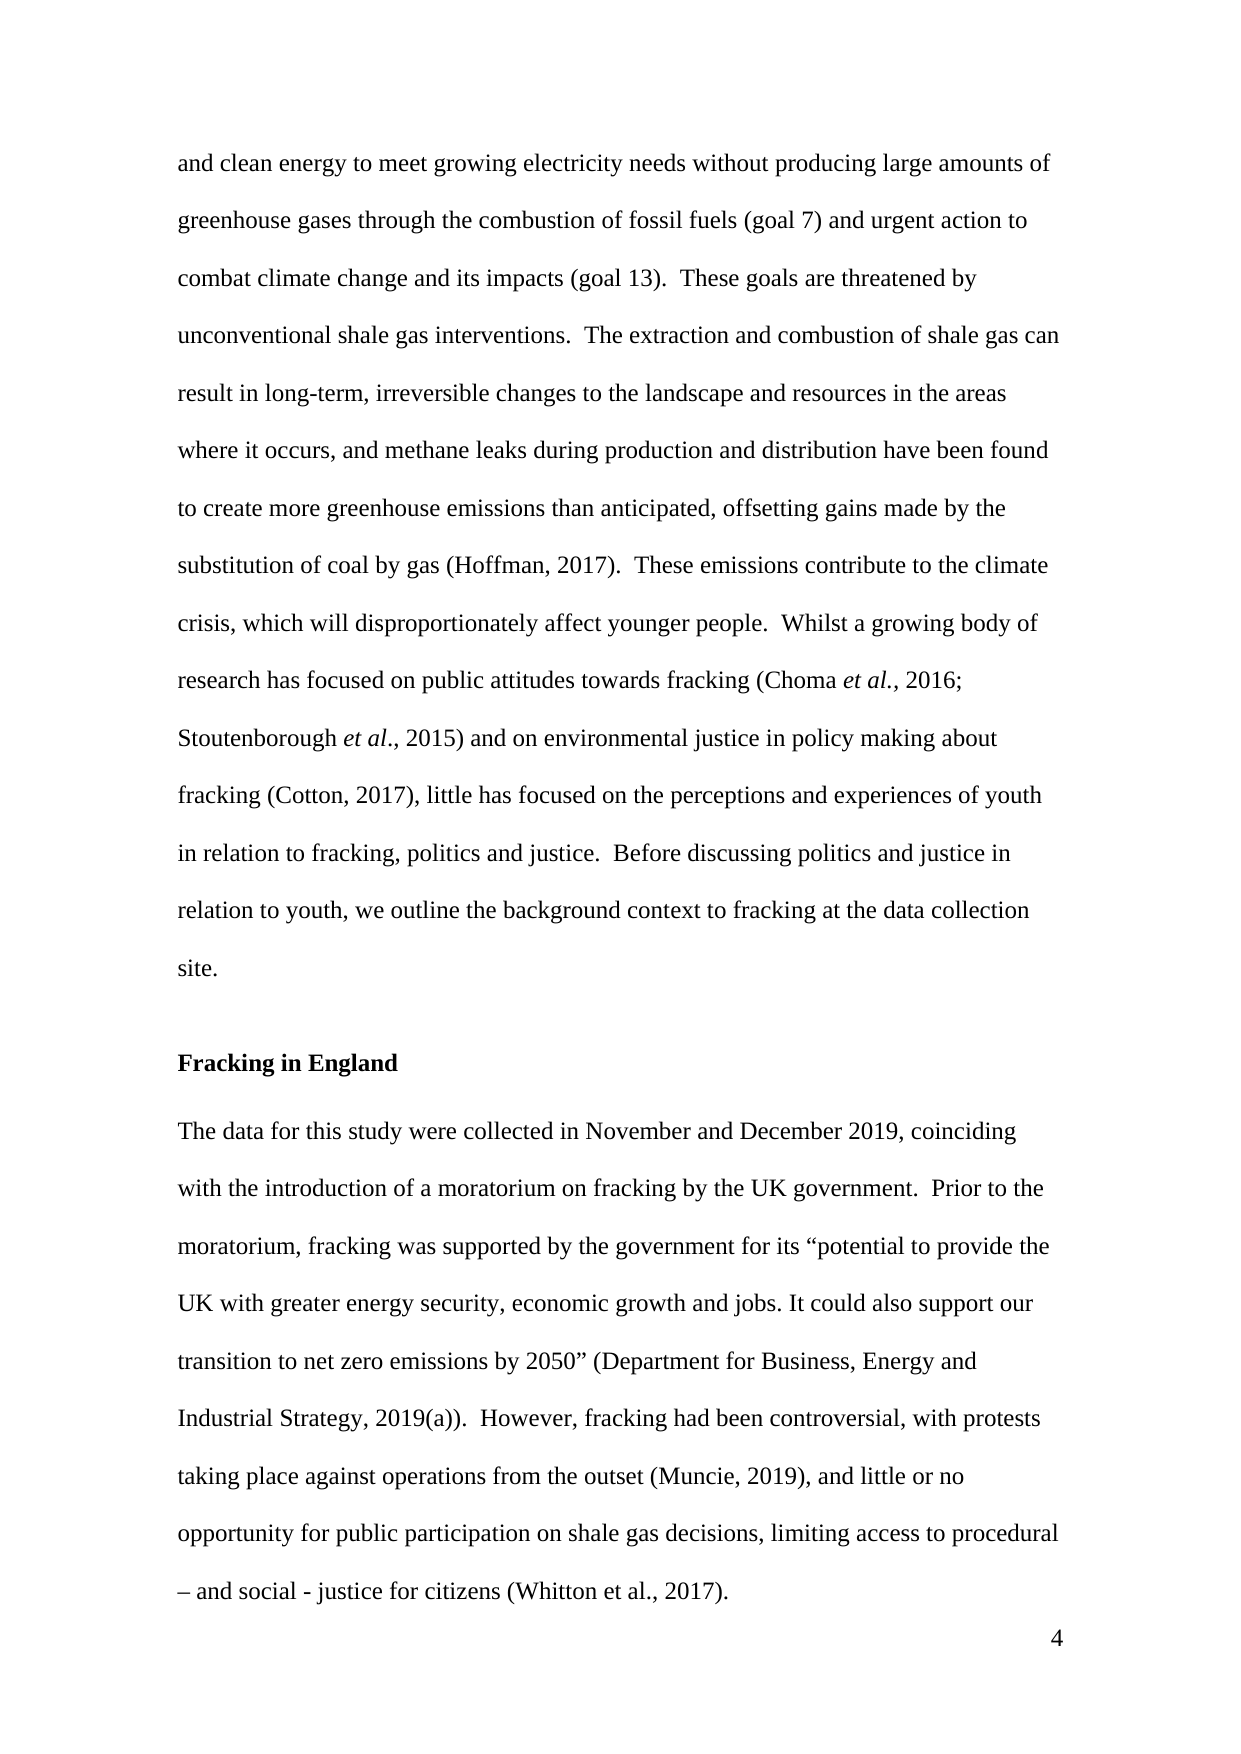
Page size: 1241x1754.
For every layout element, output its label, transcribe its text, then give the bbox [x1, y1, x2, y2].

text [177, 148, 1063, 981]
text The data for this study were collected in November and December 2019, coinciding with the introduction of a moratorium on fracking by the UK government. Prior to the moratorium, fracking was supported by the government for its “potential to provide the UK with greater energy security, economic growth and jobs. It could also support our transition to net zero emissions by 2050” (Department for Business, Energy and Industrial Strategy, 2019(a)). However, fracking had been controversial, with protests taking place against operations from the outset (Muncie, 2019), and little or no opportunity for public participation on shale gas decisions, limiting access to procedural – and social - justice for citizens (Whitton et al., 2017). [177, 1116, 1063, 1604]
subtitle Fracking in England [177, 1048, 1004, 1076]
